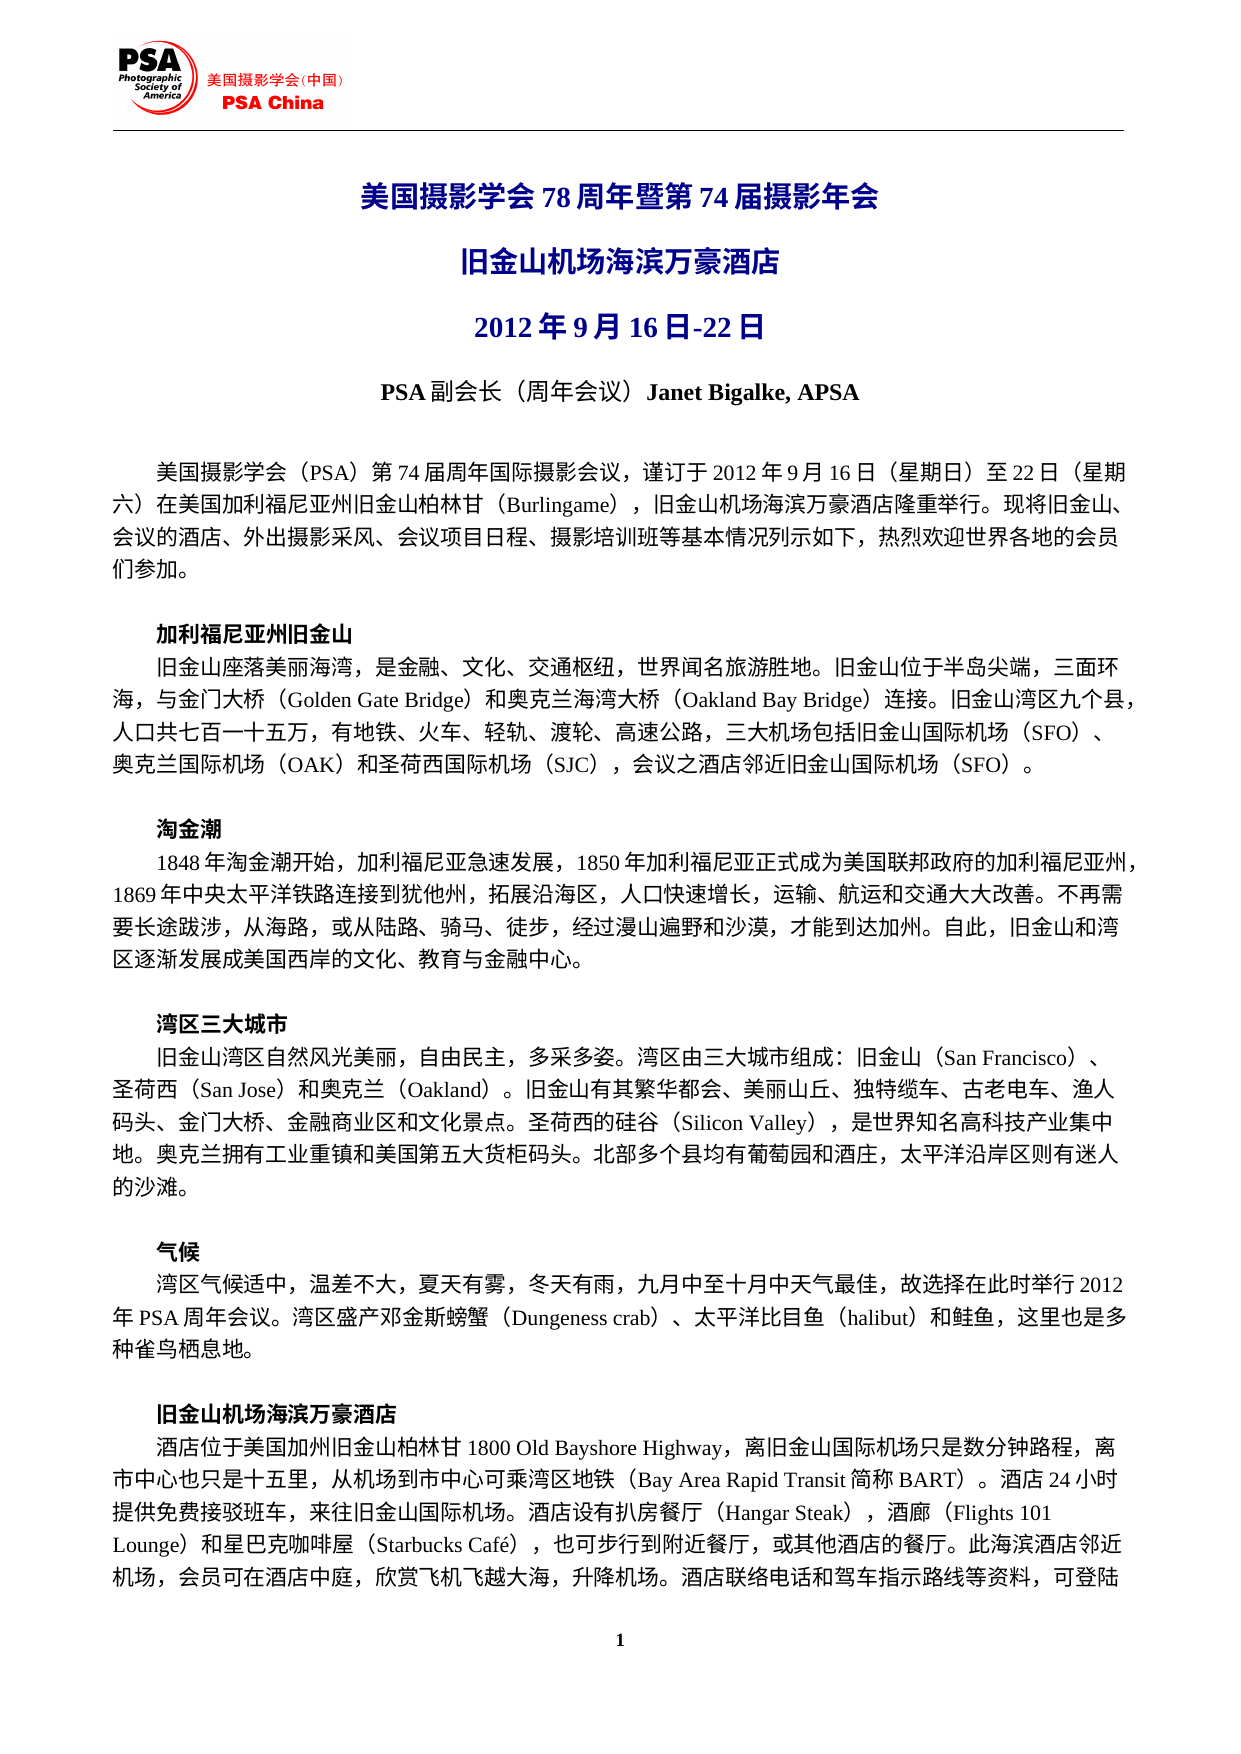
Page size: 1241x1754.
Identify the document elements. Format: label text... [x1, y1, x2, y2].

text 湾区气候适中，温差不大，夏天有雾，冬天有雨，九月中至十月中天气最佳，故选择在此时举行2012年PSA周年会议。湾区盛产邓金斯螃蟹（Dungeness crab）、太平洋比目鱼（halibut）和鲑鱼，这里也是多种雀鸟栖息地。 [112, 1267, 1128, 1364]
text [112, 1429, 1128, 1592]
text 美国摄影学会78周年暨第74届摄影年会 [112, 162, 1128, 227]
text PSA副会长（周年会议）Janet Bigalke, APSA [112, 357, 1128, 422]
text 湾区三大城市 [112, 1007, 1128, 1039]
text 旧金山机场海滨万豪酒店 [112, 1397, 1128, 1429]
text 旧金山湾区自然风光美丽，自由民主，多采多姿。湾区由三大城市组成：旧金山（San Francisco）、圣荷西（San Jose）和奥克兰（Oakland）。旧金山有其繁华都会、美丽山丘、独特缆车、古老电车、渔人码头、金门大桥、金融商业区和文化景点。圣荷西的硅谷（Silicon Valley），是世界知名高科技产业集中地。奥克兰拥有工业重镇和美国第五大货柜码头。北部多个县均有葡萄园和酒庄，太平洋沿岸区则有迷人的沙滩。 [112, 1039, 1128, 1202]
text 1848年淘金潮开始，加利福尼亚急速发展，1850年加利福尼亚正式成为美国联邦政府的加利福尼亚州，1869年中央太平洋铁路连接到犹他州，拓展沿海区，人口快速增长，运输、航运和交通大大改善。不再需要长途跋涉，从海路，或从陆路、骑马、徒步，经过漫山遍野和沙漠，才能到达加州。自此，旧金山和湾区逐渐发展成美国西岸的文化、教育与金融中心。 [112, 844, 1128, 974]
picture [112, 32, 354, 128]
text 加利福尼亚州旧金山 [112, 617, 1128, 649]
text 旧金山座落美丽海湾，是金融、文化、交通枢纽，世界闻名旅游胜地。旧金山位于半岛尖端，三面环海，与金门大桥（Golden Gate Bridge）和奥克兰海湾大桥（Oakland Bay Bridge）连接。旧金山湾区九个县，人口共七百一十五万，有地铁、火车、轻轨、渡轮、高速公路，三大机场包括旧金山国际机场（SFO）、奥克兰国际机场（OAK）和圣荷西国际机场（SJC），会议之酒店邻近旧金山国际机场（SFO）。 [112, 649, 1128, 779]
text 美国摄影学会（PSA）第74届周年国际摄影会议，谨订于2012年9月16日（星期日）至22日（星期六）在美国加利福尼亚州旧金山柏林甘（Burlingame），旧金山机场海滨万豪酒店隆重举行。现将旧金山、会议的酒店、外出摄影采风、会议项目日程、摄影培训班等基本情况列示如下，热烈欢迎世界各地的会员们参加。 [112, 454, 1128, 584]
text 气候 [112, 1234, 1128, 1267]
text 旧金山机场海滨万豪酒店 [112, 227, 1128, 292]
text 2012年9月16日-22日 [112, 292, 1128, 357]
text 淘金潮 [112, 812, 1128, 844]
